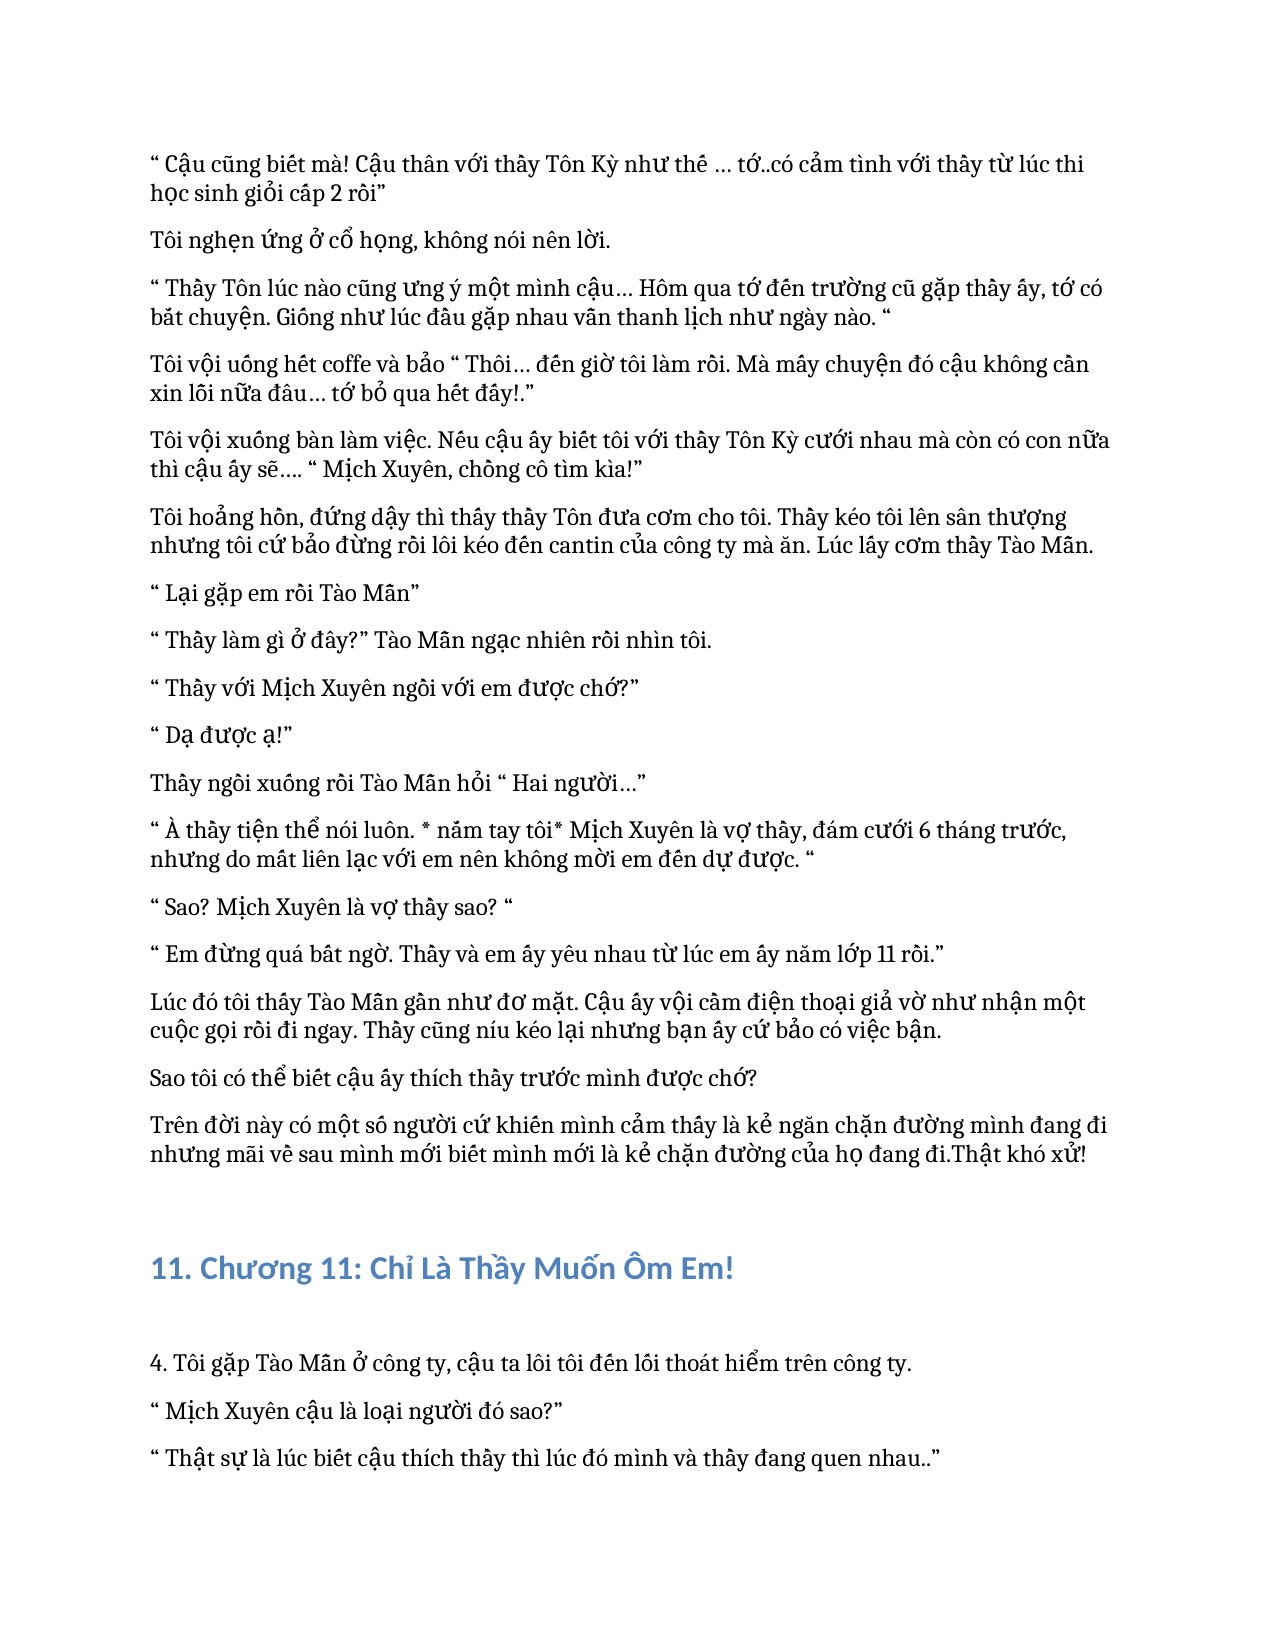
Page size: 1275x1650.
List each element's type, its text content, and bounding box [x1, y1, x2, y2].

text Tôi vội uống hết coffe và bảo “ Thôi… đến giờ tôi làm rồi. Mà mấy chuyện đó cậu không cần xin lỗi nữa đâu… tớ bỏ qua hết đấy!.” [150, 350, 1125, 407]
text “ Em đừng quá bất ngờ. Thầy và em ấy yêu nhau từ lúc em ấy năm lớp 11 rồi.” [150, 940, 1125, 969]
text “ Sao? Mịch Xuyên là vợ thầy sao? “ [150, 892, 1125, 921]
subtitle 11. Chương 11: Chỉ Là Thầy Muốn Ôm Em! [150, 1247, 1125, 1288]
text Tôi vội xuống bàn làm việc. Nếu cậu ấy biết tôi với thầy Tôn Kỳ cưới nhau mà còn có con nữa thì cậu ấy sẽ…. “ Mịch Xuyên, chồng cô tìm kìa!” [150, 426, 1125, 484]
text “ Thầy làm gì ở đây?” Tào Mẫn ngạc nhiên rồi nhìn tôi. [150, 626, 1125, 655]
text Tôi hoảng hồn, đứng dậy thì thấy thầy Tôn đưa cơm cho tôi. Thầy kéo tôi lên sân thượng nhưng tôi cứ bảo đừng rồi lôi kéo đến cantin của công ty mà ăn. Lúc lấy cơm thầy Tào Mẫn. [150, 502, 1125, 560]
text “ Lại gặp em rồi Tào Mẫn” [150, 579, 1125, 607]
text “ Cậu cũng biết mà! Cậu thân với thầy Tôn Kỳ như thế … tớ..có cảm tình với thầy từ lúc thi học sinh giỏi cấp 2 rồi” [150, 150, 1125, 207]
text Lúc đó tôi thấy Tào Mẫn gần như đơ mặt. Cậu ấy vội cầm điện thoại giả vờ như nhận một cuộc gọi rồi đi ngay. Thầy cũng níu kéo lại nhưng bạn ấy cứ bảo có việc bận. [150, 987, 1125, 1045]
text Thầy ngồi xuống rồi Tào Mẫn hỏi “ Hai người…” [150, 769, 1125, 797]
text “ Thầy với Mịch Xuyên ngồi với em được chớ?” [150, 674, 1125, 702]
text Sao tôi có thể biết cậu ấy thích thầy trước mình được chớ? [150, 1064, 1125, 1092]
text Trên đời này có một số người cứ khiến mình cảm thấy là kẻ ngăn chặn đường mình đang đi nhưng mãi về sau mình mới biết mình mới là kẻ chặn đường của họ đang đi.Thật khó xử! [150, 1111, 1125, 1226]
text 4. Tôi gặp Tào Mẫn ở công ty, cậu ta lôi tôi đến lối thoát hiểm trên công ty. [150, 1292, 1125, 1378]
text “ Thầy Tôn lúc nào cũng ưng ý một mình cậu… Hôm qua tớ đến trường cũ gặp thầy ấy, tớ có bắt chuyện. Giống như lúc đầu gặp nhau vẫn thanh lịch như ngày nào. “ [150, 274, 1125, 331]
text “ Dạ được ạ!” [150, 721, 1125, 750]
text “ Thật sự là lúc biết cậu thích thầy thì lúc đó mình và thầy đang quen nhau..” [150, 1444, 1125, 1473]
text Tôi nghẹn ứng ở cổ họng, không nói nên lời. [150, 226, 1125, 255]
text “ À thầy tiện thể nói luôn. * nắm tay tôi* Mịch Xuyên là vợ thầy, đám cưới 6 tháng trước, nhưng do mất liên lạc với em nên không mời em đến dự được. “ [150, 816, 1125, 874]
text “ Mịch Xuyên cậu là loại người đó sao?” [150, 1397, 1125, 1425]
